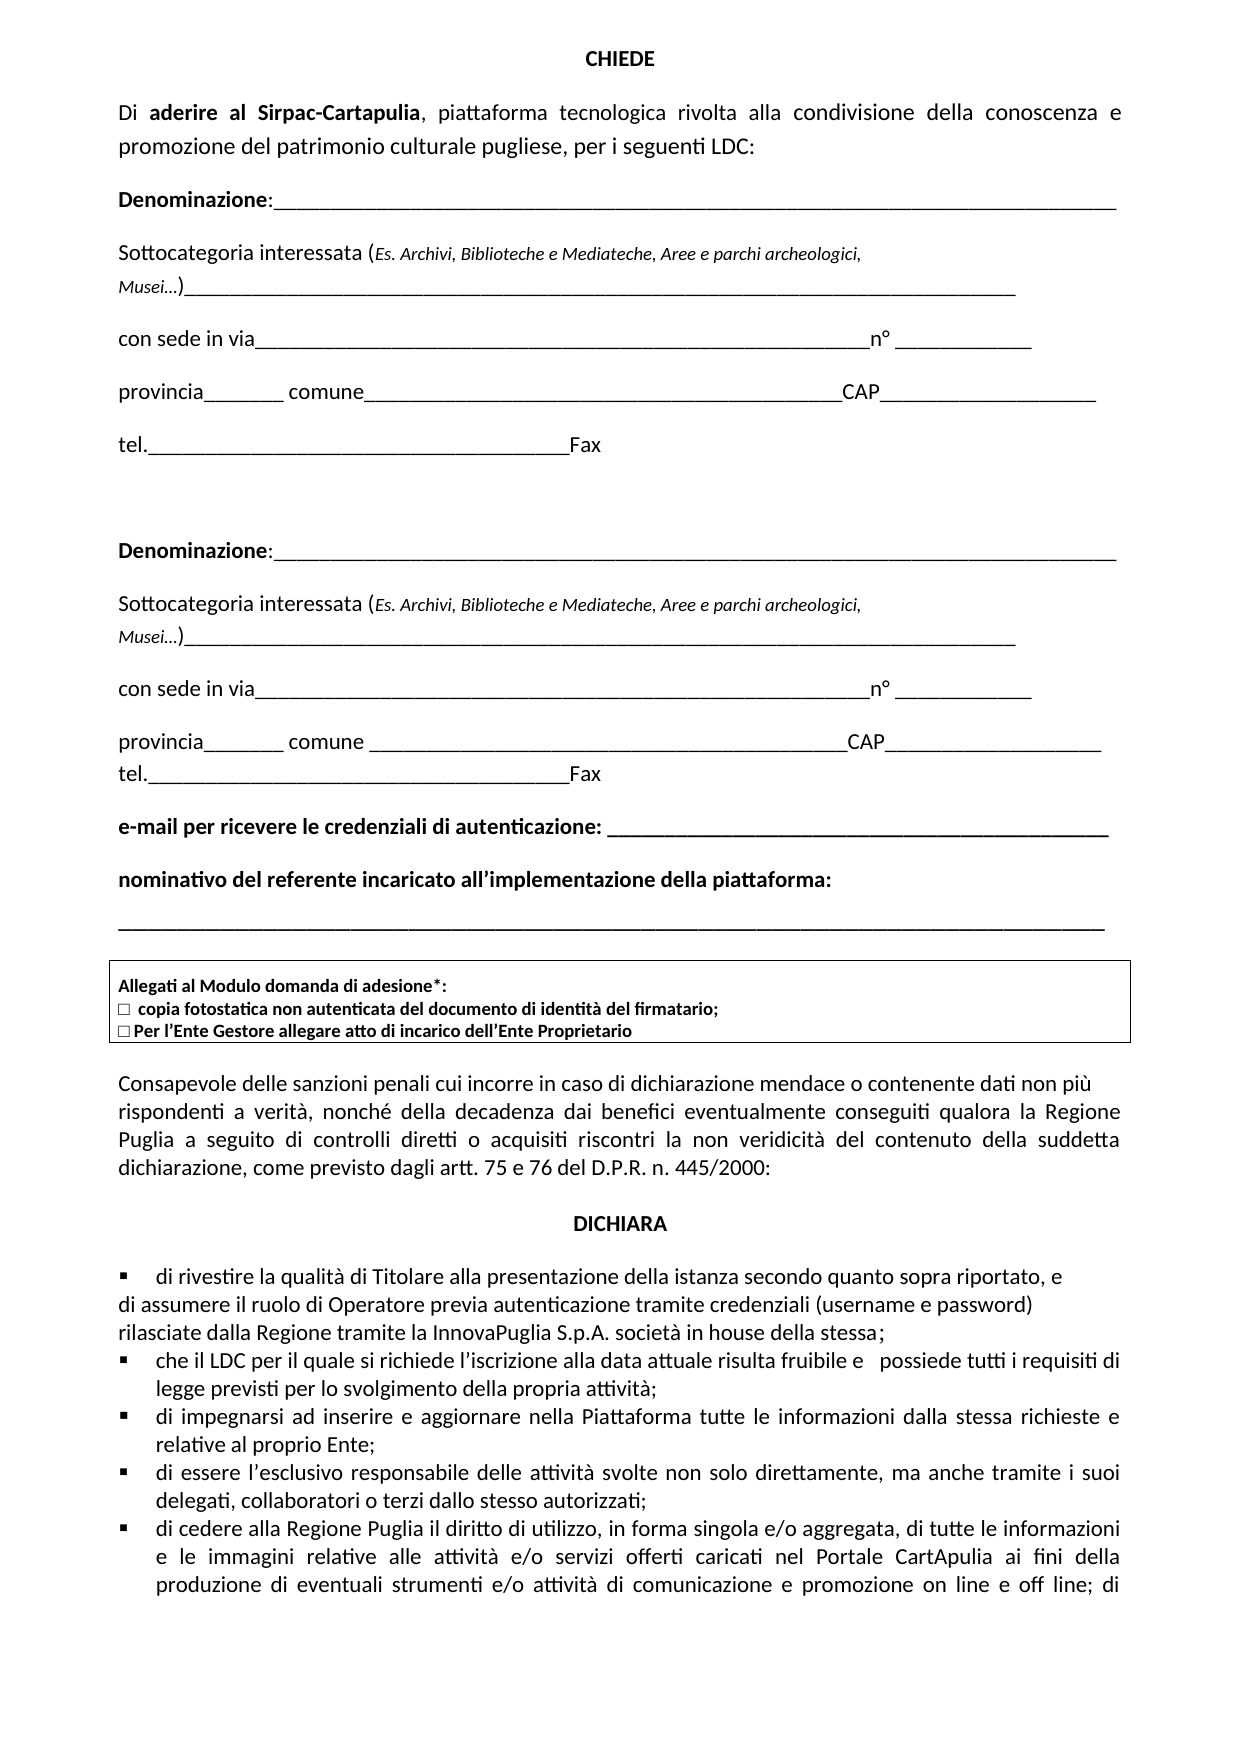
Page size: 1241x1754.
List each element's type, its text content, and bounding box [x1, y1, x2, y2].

text Consapevole delle sanzioni penali cui incorre in caso di dichiarazione mendace o contenente dati non più [118, 1069, 1122, 1097]
text provincia_______ comune__________________________________________CAP___________________ [118, 377, 1122, 405]
text Allegati al Modulo domanda di adesione*: [118, 974, 1122, 997]
text rilasciate dalla Regione tramite la InnovaPuglia S.p.A. società in house della stessa; [118, 1318, 1122, 1346]
text provincia_______ comune __________________________________________CAP___________________ tel._____________________________________Fax [118, 727, 1122, 787]
text Denominazione:__________________________________________________________________________ [118, 536, 1122, 564]
text nominativo del referente incaricato all’implementazione della piattaforma: ____________________________________________________________________ [118, 865, 1122, 934]
text Sottocategoria interessata (Es. Archivi, Biblioteche e Mediateche, Aree e parchi archeologici, Musei…)_________________________________________________________________________ [118, 589, 1122, 649]
list di impegnarsi ad inserire e aggiornare nella Piattaforma tutte le informazioni dalla stessa richieste e relative al proprio Ente; [118, 1402, 1122, 1458]
text e-mail per ricevere le credenziali di autenticazione: ____________________________________________ [118, 812, 1122, 840]
list di essere l’esclusivo responsabile delle attività svolte non solo direttamente, ma anche tramite i suoi delegati, collaboratori o terzi dallo stesso autorizzati; [118, 1458, 1122, 1514]
text con sede in via______________________________________________________n° ____________ [118, 324, 1122, 352]
text □ Per l’Ente Gestore allegare atto di incarico dell’Ente Proprietario [110, 1016, 1130, 1042]
text Sottocategoria interessata (Es. Archivi, Biblioteche e Mediateche, Aree e parchi archeologici, Musei…)_________________________________________________________________________ [118, 238, 1122, 299]
text CHIEDE [118, 44, 1122, 72]
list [118, 1514, 1122, 1598]
text tel._____________________________________Fax [118, 430, 1122, 458]
text Di aderire al Sirpac-Cartapulia, piattaforma tecnologica rivolta alla condivisione della conoscenza e promozione del patrimonio culturale pugliese, per i seguenti LDC: [118, 97, 1122, 160]
text Denominazione:__________________________________________________________________________ [118, 186, 1122, 213]
text di assumere il ruolo di Operatore previa autenticazione tramite credenziali (username e password) [118, 1290, 1122, 1318]
text DICHIARA [118, 1209, 1122, 1237]
text rispondenti a verità, nonché della decadenza dai benefici eventualmente conseguiti qualora la Regione Puglia a seguito di controlli diretti o acquisiti riscontri la non veridicità del contenuto della suddetta dichiarazione, come previsto dagli artt. 75 e 76 del D.P.R. n. 445/2000: [118, 1097, 1122, 1181]
text □ copia fotostatica non autenticata del documento di identità del firmatario; [118, 997, 1122, 1016]
list di rivestire la qualità di Titolare alla presentazione della istanza secondo quanto sopra riportato, e [118, 1262, 1122, 1290]
text con sede in via______________________________________________________n° ____________ [118, 674, 1122, 702]
list che il LDC per il quale si richiede l’iscrizione alla data attuale risulta fruibile e possiede tutti i requisiti di legge previsti per lo svolgimento della propria attività; [118, 1346, 1122, 1402]
